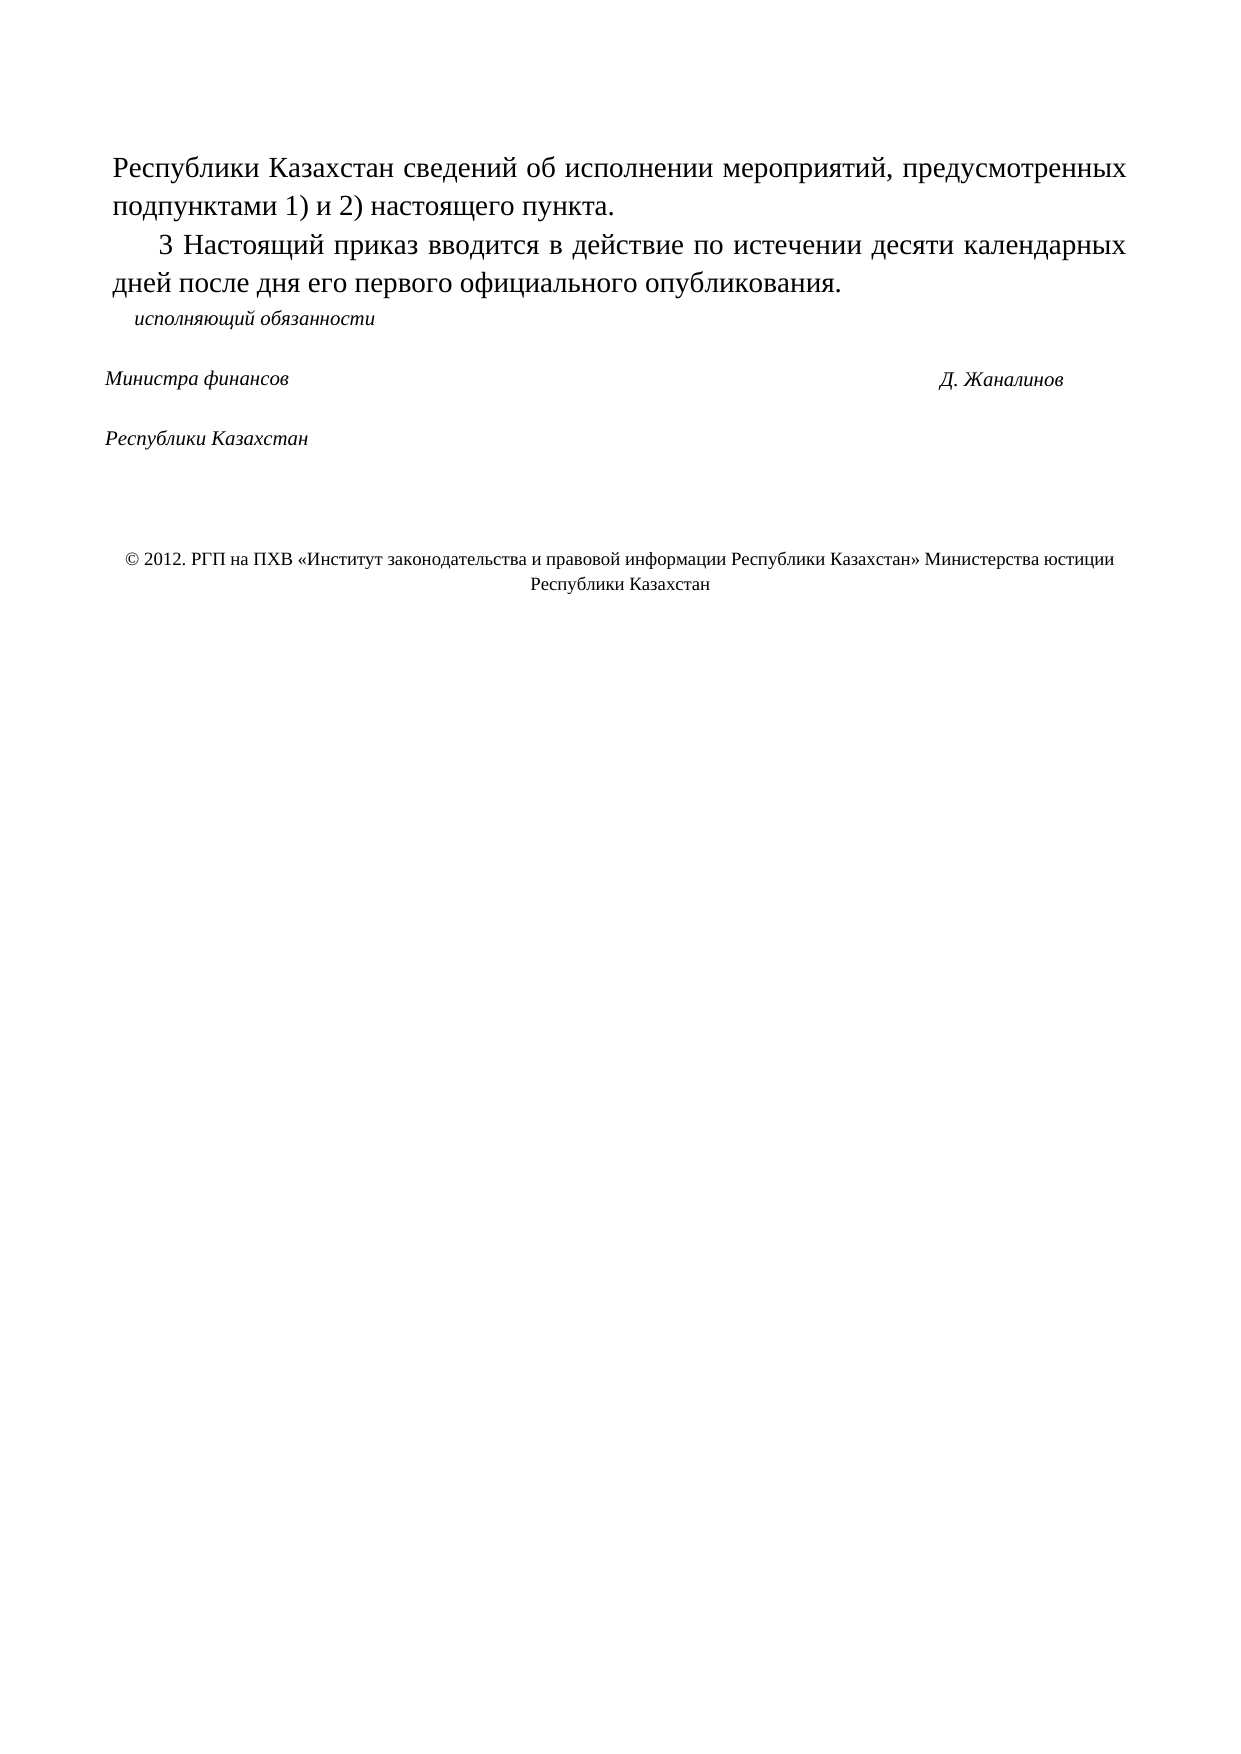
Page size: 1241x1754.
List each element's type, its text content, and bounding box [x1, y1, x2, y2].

table_header Д. Жаналинов [939, 304, 1240, 457]
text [112, 150, 1128, 222]
table_header исполняющий обязанности Министра финансов Республики Казахстан [101, 304, 939, 457]
text 3 Настоящий приказ вводится в действие по истечении десяти календарных дней после дня его первого официального опубликования. [112, 227, 1128, 299]
text © 2012. РГП на ПХВ «Институт законодательства и правовой информации Республики Казахстан» Министерства юстиции Республики Казахстан [112, 548, 1128, 594]
